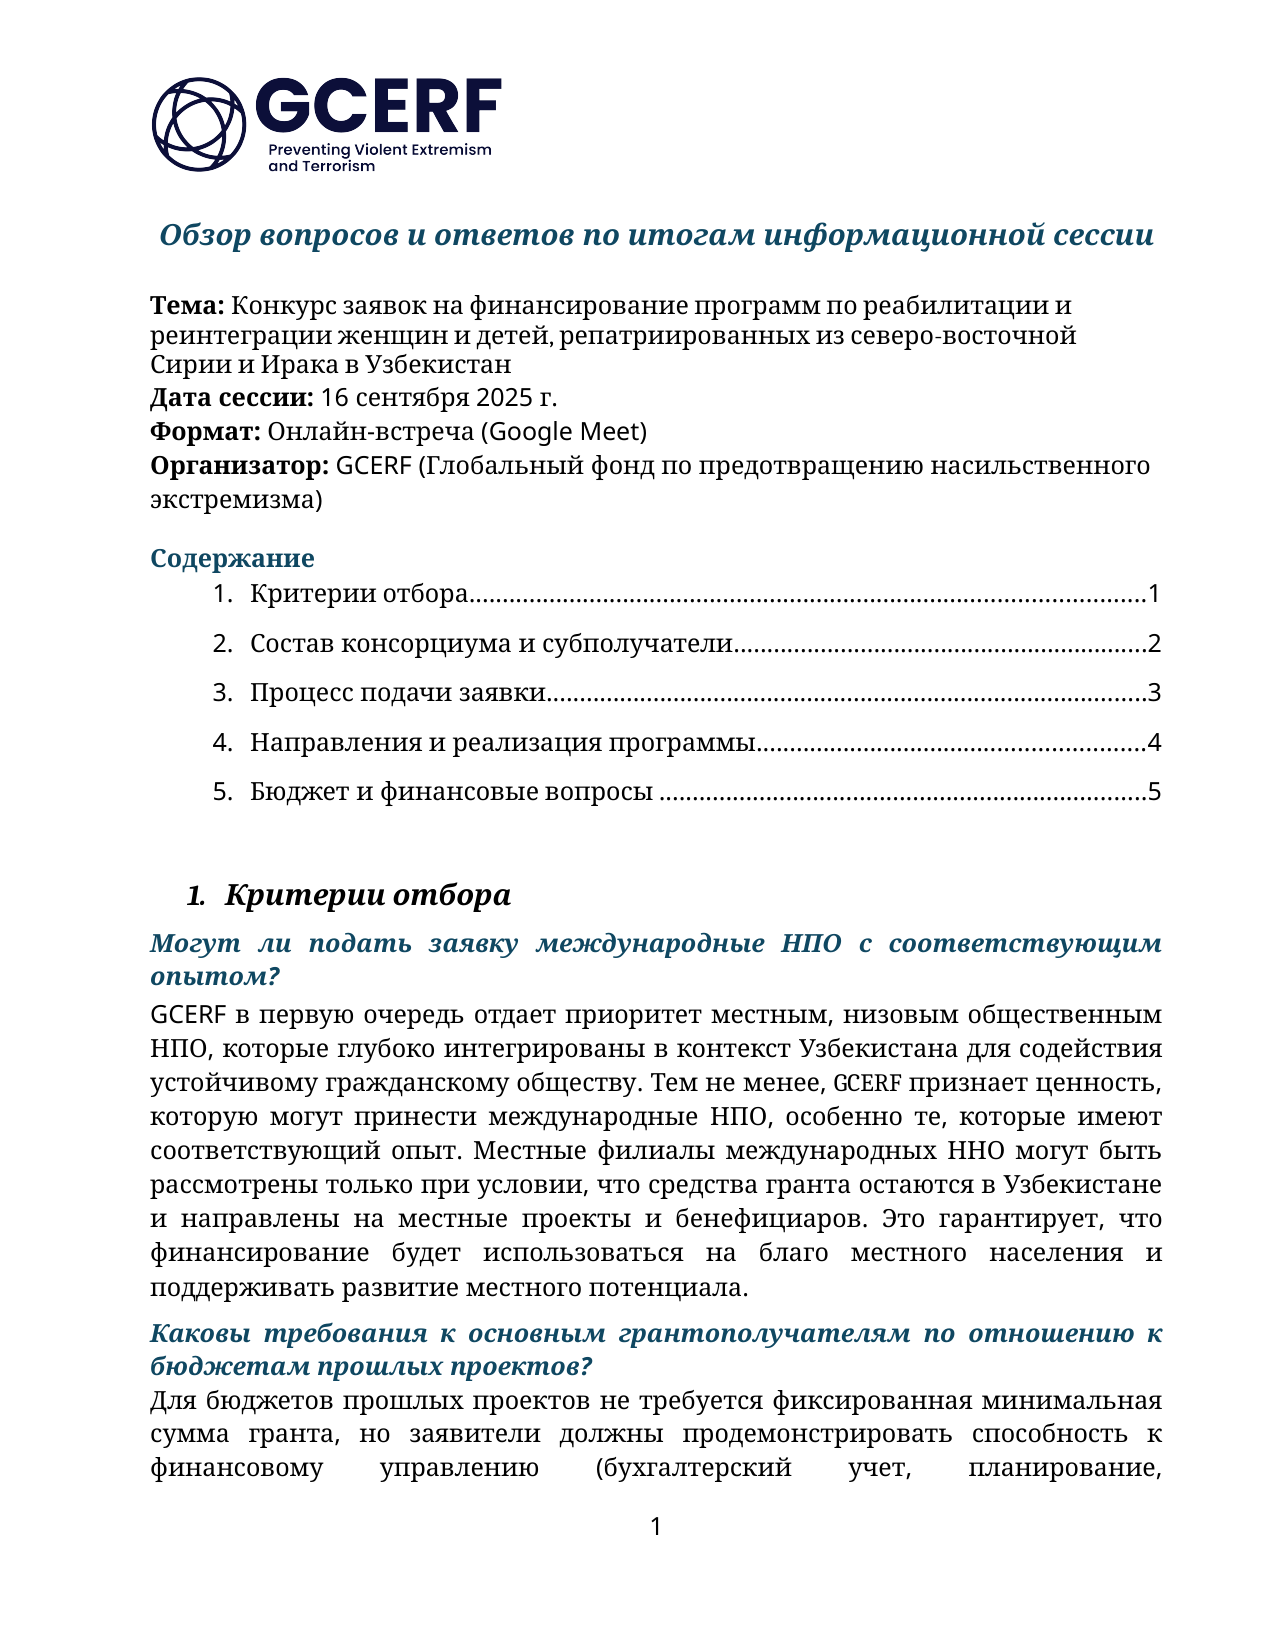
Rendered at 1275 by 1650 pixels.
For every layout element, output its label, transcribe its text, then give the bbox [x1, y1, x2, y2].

subtitle Критерии отбора [187, 879, 1162, 913]
text GCERF в первую очередь отдает приоритет местным, низовым общественным НПО, которые глубоко интегрированы в контекст Узбекистана для содействия устойчивому гражданскому обществу. Тем не менее, GCERF признает ценность, которую могут принести международные НПО, особенно те, которые имеют соответствующий опыт. Местные филиалы международных ННО могут быть рассмотрены только при условии, что средства гранта остаются в Узбекистане и направлены на местные проекты и бенефициаров. Это гарантирует, что финансирование будет использоваться на благо местного населения и поддерживать развитие местного потенциала. [150, 997, 1162, 1303]
text Тема: Конкурс заявок на финансирование программ по реабилитации и реинтеграции женщин и детей, репатриированных из северо-восточной Сирии и Ирака в Узбекистан Дата сессии: 16 сентября 2025 г. Формат: Онлайн-встреча (Google Meet) Организатор: GCERF (Глобальный фонд по предотвращению насильственного экстремизма) [150, 288, 1162, 516]
subtitle Обзор вопросов и ответов по итогам информационной сессии [150, 219, 1162, 253]
subtitle Каковы требования к основным грантополучателям по отношению к бюджетам прошлых проектов? [150, 1320, 1162, 1383]
picture [150, 73, 505, 177]
subtitle Могут ли подать заявку международные НПО с соответствующим опытом? [150, 930, 1162, 992]
